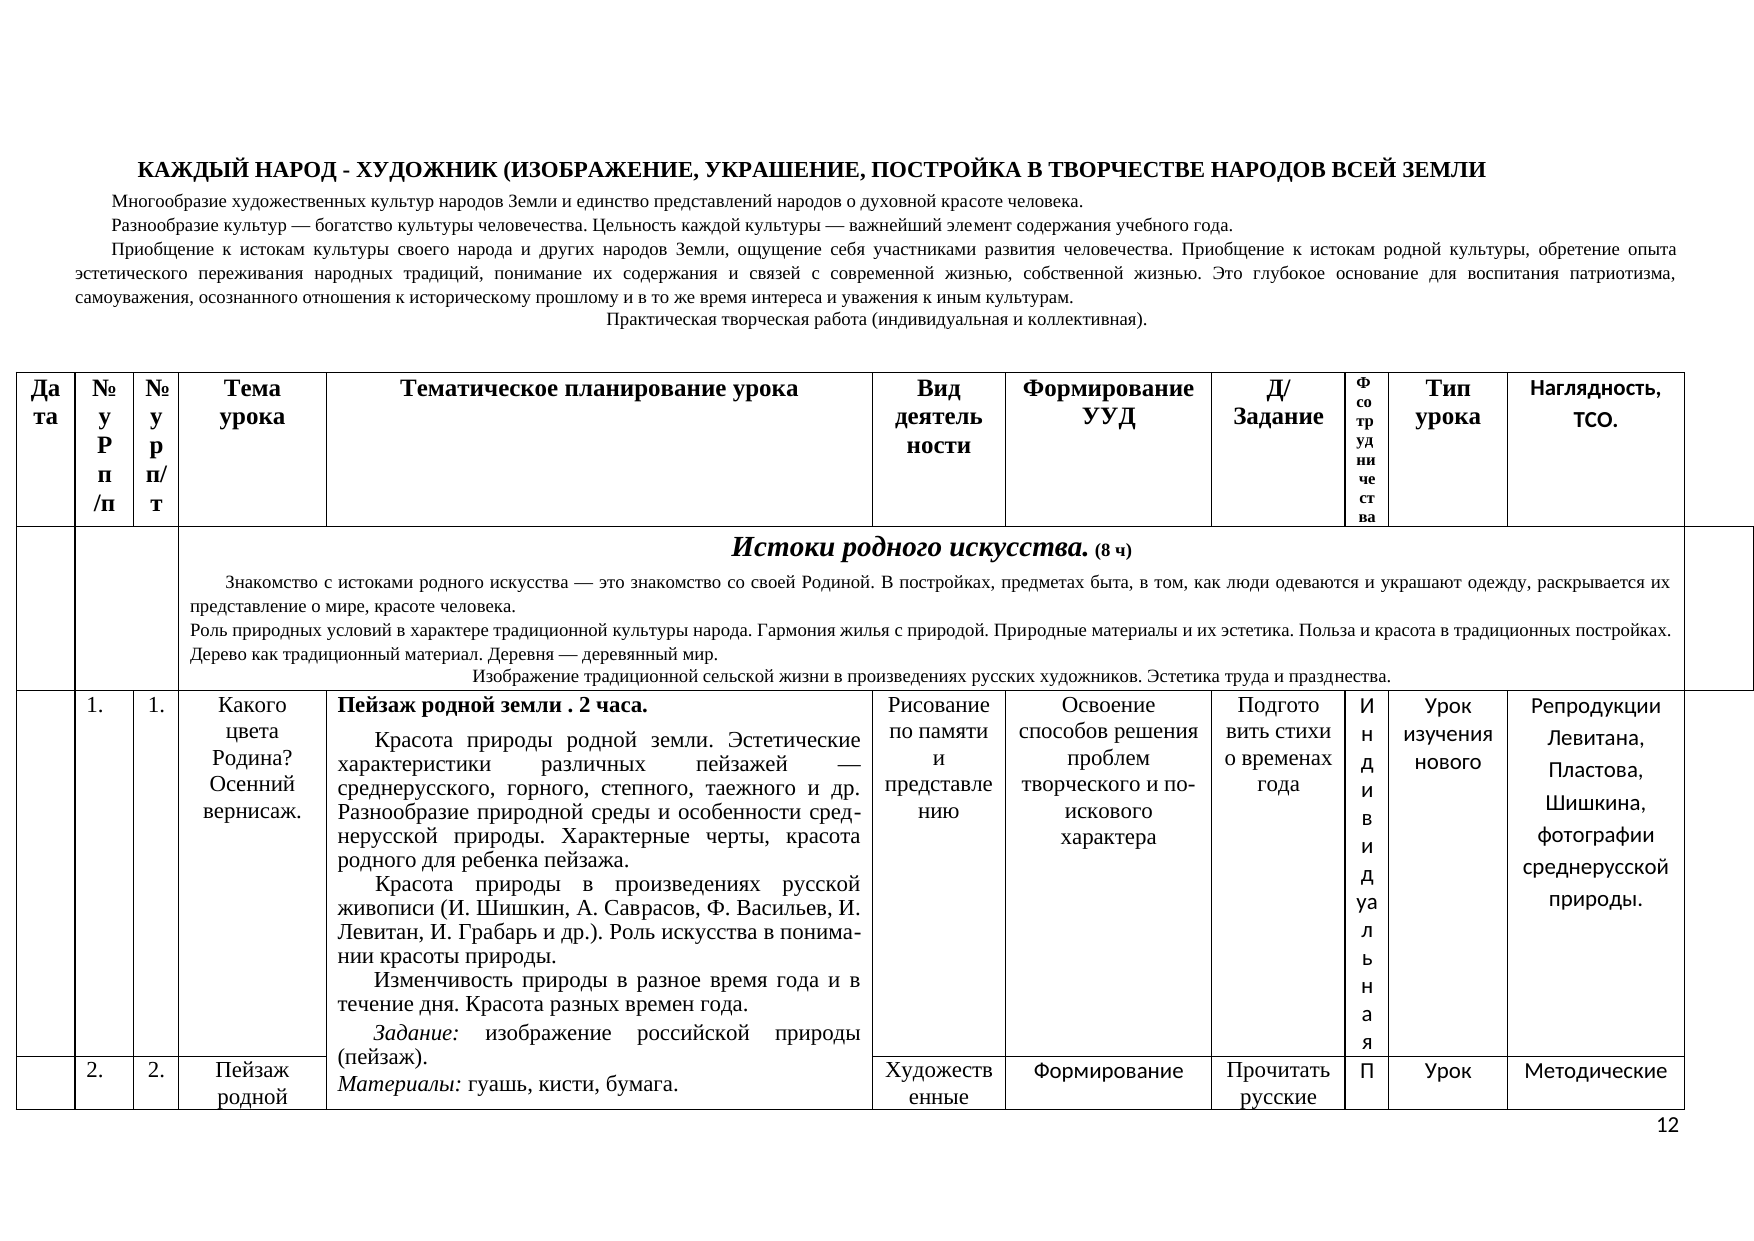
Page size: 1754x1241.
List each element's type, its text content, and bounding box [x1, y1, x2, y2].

table_cell Освоение способов решения проблем творческого и по-искового характера [1006, 691, 1211, 1056]
table_header Ф сотрудни чества [1346, 373, 1388, 526]
table_cell Истоки родного искусства. (8 ч) Знакомство с истоками родного искусства — это знакомство со своей Родиной. В постройках, предметах быта, в том, как люди одеваются и украшают одежду, раскрывается их представление о мире, красоте человека. Роль природных условий в характере традиционной культуры народа. Гармония жилья с природой. Природные материалы и их эстетика. Польза и красота в традиционных постройках. Дерево как традиционный материал. Деревня — деревянный мир. Изображение традиционной сельской жизни в произведениях русских художников. Эстетика труда и празднества. [179, 527, 1684, 690]
table_cell Подгото вить стихи о временах года [1212, 691, 1344, 1056]
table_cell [1006, 1057, 1211, 1109]
table_header Тип урока [1389, 373, 1507, 526]
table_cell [179, 1057, 326, 1109]
text Приобщение к истокам культуры своего народа и других народов Земли, ощущение себя участниками развития человечества. Приобщение к истокам родной культуры, обретение опыта эстетического переживания народных традиций, понимание их содержания и связей с современной жизнью, собственной жизнью. Это глубокое основание для воспитания патриотизма, самоуважения, осознанного отношения к историческому прошлому и в то же время интереса и уважения к иным культурам. [75, 236, 1679, 308]
table_cell [76, 527, 178, 690]
table_header Вид деятель ности [873, 373, 1005, 526]
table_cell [873, 1057, 1005, 1109]
table_header Тематическое планирование урока [327, 373, 872, 526]
table_cell Индиви дуальная [1346, 691, 1388, 1056]
text Многообразие художественных культур народов Земли и единство представлений народов о духовной красоте человека. [75, 188, 1679, 212]
table_cell Урок изучения нового [1389, 691, 1507, 1056]
table_cell Репродукции Левитана, Пластова, Шишкина, фотографии среднерусской природы. [1508, 691, 1684, 1056]
text Практическая творческая работа (индивидуальная и коллективная). [75, 308, 1679, 330]
table_cell 2. [134, 1057, 178, 1109]
table_header №урп/т [134, 373, 178, 526]
table_cell 1. [76, 691, 133, 1056]
table_cell 1. [134, 691, 178, 1056]
text Разнообразие культур — богатство культуры человечества. Цельность каждой культуры — важнейший элемент содержания учебного года. [75, 212, 1679, 236]
table_cell Рисование по памяти и представле нию [873, 691, 1005, 1056]
table_cell [17, 1057, 74, 1109]
table_header Наглядность, ТСО. [1508, 373, 1684, 526]
table_cell Пейзаж родной земли . 2 часа. Красота природы родной земли. Эстетические характеристики различных пейзажей — среднерусского, горного, степного, таежного и др. Разнообразие природной среды и особенности среднерусской природы. Характерные черты, красота родного для ребенка пейзажа. Красота природы в произведениях русской живописи (И. Шишкин, А. Саврасов, Ф. Васильев, И. Левитан, И. Грабарь и др.). Роль искусства в понимании красоты природы. Изменчивость природы в разное время года и в течение дня. Красота разных времен года. Задание: изображение российской природы (пейзаж). Материалы: гуашь, кисти, бумага. [327, 691, 872, 1109]
table_cell [17, 691, 74, 1056]
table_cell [1508, 1057, 1684, 1109]
table_header Д/ Задание [1212, 373, 1344, 526]
table_header Формирование УУД [1006, 373, 1211, 526]
table_cell Какого цвета Родина? Осенний вернисаж. [179, 691, 326, 1056]
text КАЖДЫЙ НАРОД - ХУДОЖНИК (ИЗОБРАЖЕНИЕ, УКРАШЕНИЕ, ПОСТРОЙКА В ТВОРЧЕСТВЕ НАРОДОВ ВСЕЙ ЗЕМЛИ [75, 158, 1549, 182]
table_header Тема урока [179, 373, 326, 526]
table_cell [1389, 1057, 1507, 1109]
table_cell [1212, 1057, 1344, 1109]
table_header № у Р п /п [76, 373, 133, 526]
table_cell [1685, 527, 1753, 690]
table_cell Парная [1346, 1057, 1388, 1109]
table_cell 2. [76, 1057, 133, 1109]
table_cell [17, 527, 74, 690]
table_header Дата [17, 373, 74, 526]
